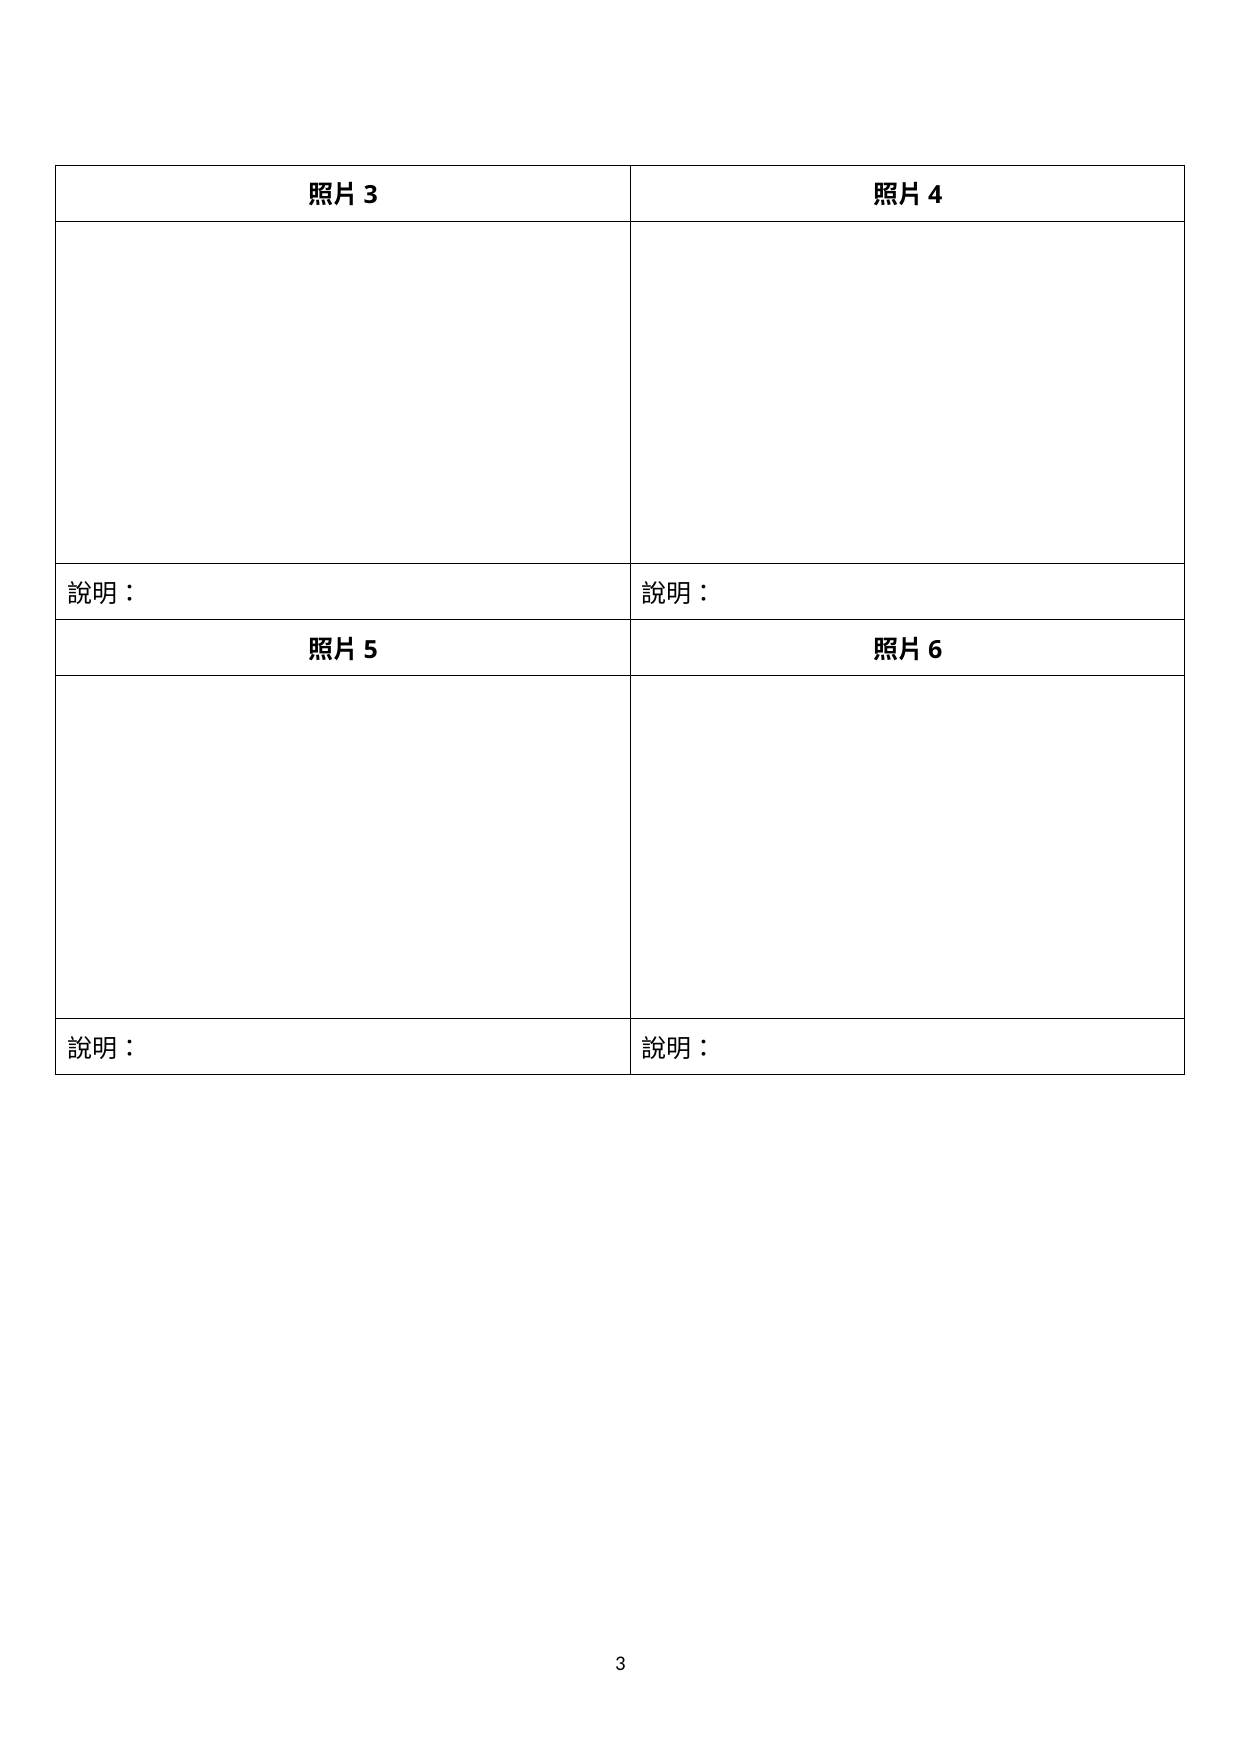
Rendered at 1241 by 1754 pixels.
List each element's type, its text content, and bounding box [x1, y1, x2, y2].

table_cell 說明： [631, 1019, 1184, 1074]
table_cell 說明： [56, 564, 630, 619]
table_cell 說明： [631, 564, 1184, 619]
table_cell [631, 222, 1184, 563]
table_header 照片3 [56, 166, 630, 221]
table_cell 照片6 [631, 620, 1184, 675]
table_cell [56, 222, 630, 563]
table_cell [56, 676, 630, 1018]
table_cell 照片5 [56, 620, 630, 675]
table_header 照片4 [631, 166, 1184, 221]
table_cell [631, 676, 1184, 1018]
table_cell 說明： [56, 1019, 630, 1074]
